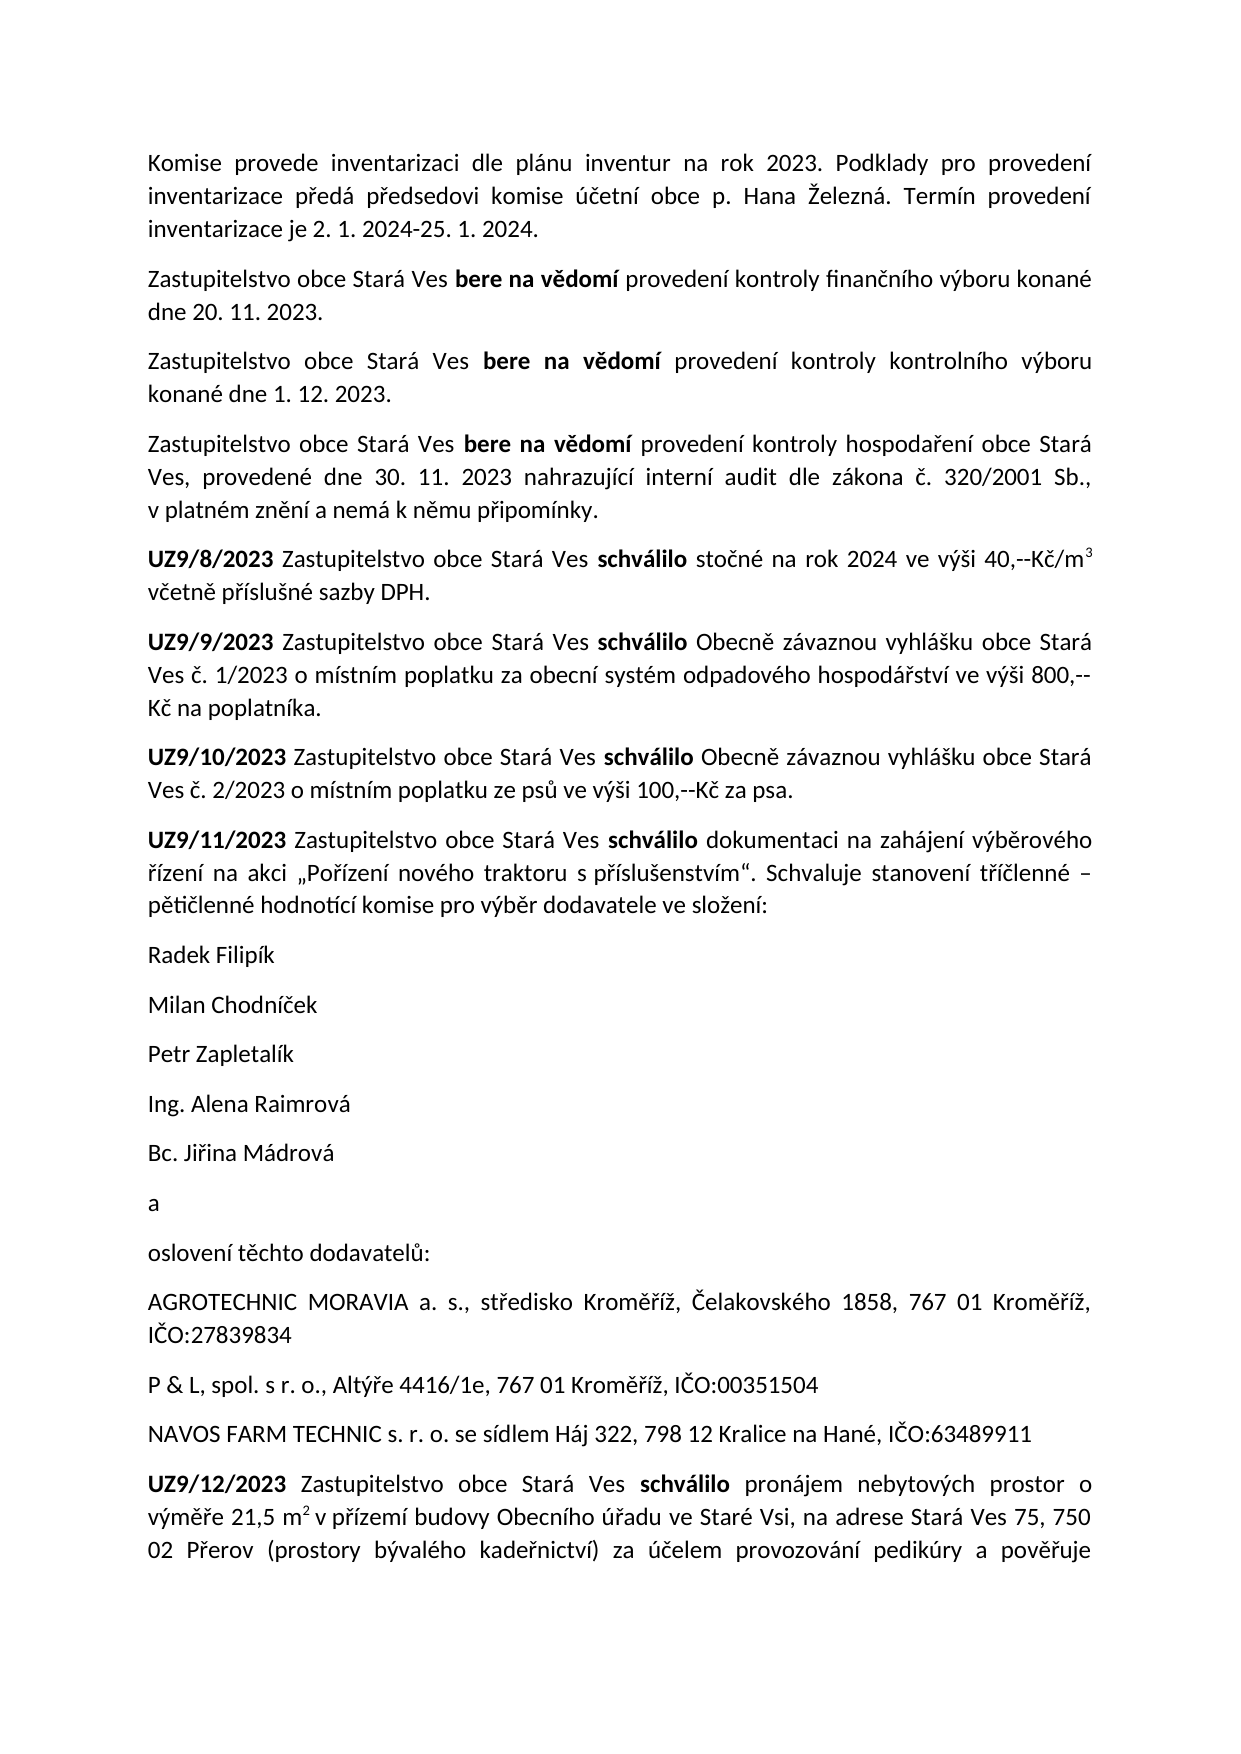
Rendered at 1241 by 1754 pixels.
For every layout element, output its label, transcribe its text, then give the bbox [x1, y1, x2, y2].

text UZ9/11/2023 Zastupitelstvo obce Stará Ves schválilo dokumentaci na zahájení výběrového řízení na akci „Pořízení nového traktoru s příslušenstvím“. Schvaluje stanovení tříčlenné – pětičlenné hodnotící komise pro výběr dodavatele ve složení: [148, 824, 1093, 920]
text Komise provede inventarizaci dle plánu inventur na rok 2023. Podklady pro provedení inventarizace předá předsedovi komise účetní obce p. Hana Železná. Termín provedení inventarizace je 2. 1. 2024-25. 1. 2024. [148, 148, 1093, 244]
text P & L, spol. s r. o., Altýře 4416/1e, 767 01 Kroměříž, IČO:00351504 [148, 1369, 1093, 1399]
text Ing. Alena Raimrová [148, 1088, 1093, 1118]
text oslovení těchto dodavatelů: [148, 1237, 1093, 1267]
text Bc. Jiřina Mádrová [148, 1138, 1093, 1168]
text UZ9/10/2023 Zastupitelstvo obce Stará Ves schválilo Obecně závaznou vyhlášku obce Stará Ves č. 2/2023 o místním poplatku ze psů ve výši 100,--Kč za psa. [148, 741, 1093, 805]
text Milan Chodníček [148, 989, 1093, 1019]
text Zastupitelstvo obce Stará Ves bere na vědomí provedení kontroly finančního výboru konané dne 20. 11. 2023. [148, 263, 1093, 326]
text AGROTECHNIC MORAVIA a. s., středisko Kroměříž, Čelakovského 1858, 767 01 Kroměříž, IČO:27839834 [148, 1286, 1093, 1350]
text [148, 1468, 1093, 1564]
text Petr Zapletalík [148, 1038, 1093, 1069]
text Zastupitelstvo obce Stará Ves bere na vědomí provedení kontroly kontrolního výboru konané dne 1. 12. 2023. [148, 346, 1093, 409]
text NAVOS FARM TECHNIC s. r. o. se sídlem Háj 322, 798 12 Kralice na Hané, IČO:63489911 [148, 1418, 1093, 1449]
text UZ9/9/2023 Zastupitelstvo obce Stará Ves schválilo Obecně závaznou vyhlášku obce Stará Ves č. 1/2023 o místním poplatku za obecní systém odpadového hospodářství ve výši 800,--Kč na poplatníka. [148, 626, 1093, 722]
text a [148, 1187, 1093, 1218]
text UZ9/8/2023 Zastupitelstvo obce Stará Ves schválilo stočné na rok 2024 ve výši 40,--Kč/m3 včetně příslušné sazby DPH. [148, 543, 1093, 607]
text Radek Filipík [148, 939, 1093, 970]
text Zastupitelstvo obce Stará Ves bere na vědomí provedení kontroly hospodaření obce Stará Ves, provedené dne 30. 11. 2023 nahrazující interní audit dle zákona č. 320/2001 Sb., v platném znění a nemá k němu připomínky. [148, 428, 1093, 524]
